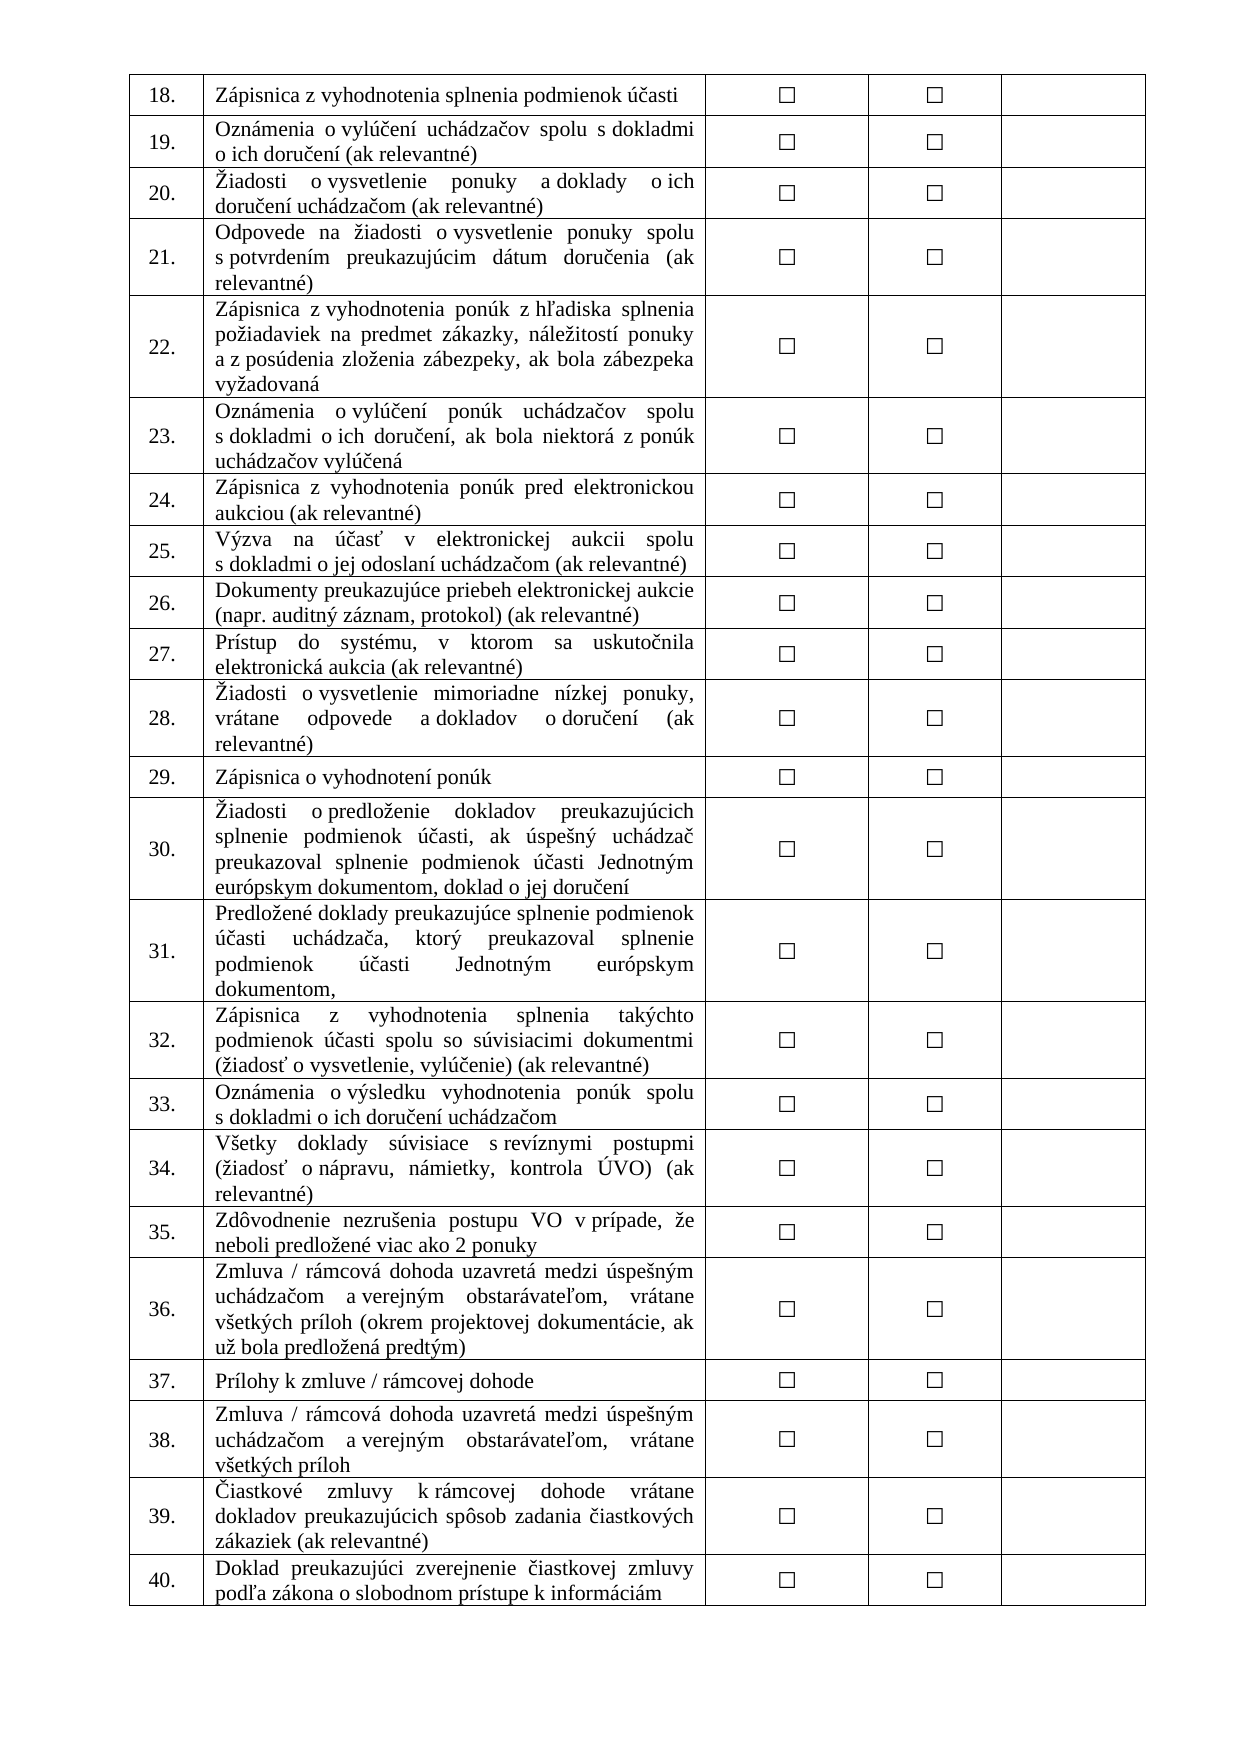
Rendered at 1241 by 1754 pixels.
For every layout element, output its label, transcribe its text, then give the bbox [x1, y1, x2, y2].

table_cell Zápisnica z vyhodnotenia splnenia takýchto podmienok účasti spolu so súvisiacimi dokumentmi (žiadosť o vysvetlenie, vylúčenie) (ak relevantné) [204, 1002, 705, 1078]
table_cell [130, 116, 203, 167]
table_cell ☐ [706, 629, 868, 679]
table_cell [1002, 219, 1145, 295]
table_cell [130, 757, 203, 797]
table_cell Žiadosti o vysvetlenie mimoriadne nízkej ponuky, vrátane odpovede a dokladov o doručení (ak relevantné) [204, 680, 705, 756]
table_cell [1002, 798, 1145, 899]
table_cell [130, 1207, 203, 1257]
table_cell [1002, 900, 1145, 1001]
table_cell ☐ [869, 219, 1001, 295]
table_cell [1002, 1002, 1145, 1078]
table_cell Všetky doklady súvisiace s revíznymi postupmi (žiadosť o nápravu, námietky, kontrola ÚVO) (ak relevantné) [204, 1130, 705, 1206]
table_cell Zmluva / rámcová dohoda uzavretá medzi úspešným uchádzačom a verejným obstarávateľom, vrátane všetkých príloh (okrem projektovej dokumentácie, ak už bola predložená predtým) [204, 1258, 705, 1359]
table_cell [1002, 680, 1145, 756]
table_cell Prílohy k zmluve / rámcovej dohode [204, 1360, 705, 1400]
table_cell [1002, 1478, 1145, 1554]
table_cell ☐ [869, 900, 1001, 1001]
table_cell Oznámenia o vylúčení uchádzačov spolu s dokladmi o ich doručení (ak relevantné) [204, 116, 705, 167]
table_cell [1002, 1401, 1145, 1477]
table_cell Žiadosti o vysvetlenie ponuky a doklady o ich doručení uchádzačom (ak relevantné) [204, 168, 705, 218]
table_cell Výzva na účasť v elektronickej aukcii spolu s dokladmi o jej odoslaní uchádzačom (ak relevantné) [204, 526, 705, 576]
table_cell [130, 474, 203, 525]
table_cell ☐ [869, 1401, 1001, 1477]
table_cell [130, 577, 203, 628]
table_cell ☐ [706, 1401, 868, 1477]
table_cell ☐ [706, 116, 868, 167]
table_cell ☐ [706, 577, 868, 628]
table_cell ☐ [869, 1555, 1001, 1605]
table_cell [1002, 116, 1145, 167]
table_cell ☐ [869, 474, 1001, 525]
table_cell ☐ [706, 1130, 868, 1206]
table_cell Zmluva / rámcová dohoda uzavretá medzi úspešným uchádzačom a verejným obstarávateľom, vrátane všetkých príloh [204, 1401, 705, 1477]
table_cell [1002, 168, 1145, 218]
table_cell [1002, 757, 1145, 797]
table_cell [130, 900, 203, 1001]
table_cell [130, 1002, 203, 1078]
table_cell ☐ [706, 1002, 868, 1078]
table_cell ☐ [869, 116, 1001, 167]
table_cell ☐ [869, 1207, 1001, 1257]
table_cell Žiadosti o predloženie dokladov preukazujúcich splnenie podmienok účasti, ak úspešný uchádzač preukazoval splnenie podmienok účasti Jednotným európskym dokumentom, doklad o jej doručení [204, 798, 705, 899]
table_cell ☐ [869, 296, 1001, 397]
table_cell [130, 1555, 203, 1605]
table_cell [1002, 1258, 1145, 1359]
table_cell [1002, 1130, 1145, 1206]
table_cell ☐ [706, 1079, 868, 1129]
table_cell Zápisnica z vyhodnotenia ponúk z hľadiska splnenia požiadaviek na predmet zákazky, náležitostí ponuky a z posúdenia zloženia zábezpeky, ak bola zábezpeka vyžadovaná [204, 296, 705, 397]
table_cell ☐ [706, 798, 868, 899]
table_cell ☐ [869, 629, 1001, 679]
table_cell [1002, 474, 1145, 525]
table_cell [130, 75, 203, 115]
table_cell [130, 680, 203, 756]
table_cell [1002, 629, 1145, 679]
table_cell ☐ [869, 1478, 1001, 1554]
table_cell Oznámenia o výsledku vyhodnotenia ponúk spolu s dokladmi o ich doručení uchádzačom [204, 1079, 705, 1129]
table_cell Odpovede na žiadosti o vysvetlenie ponuky spolu s potvrdením preukazujúcim dátum doručenia (ak relevantné) [204, 219, 705, 295]
table_cell [1002, 1207, 1145, 1257]
table_cell ☐ [706, 75, 868, 115]
table_cell Zápisnica o vyhodnotení ponúk [204, 757, 705, 797]
table_cell [130, 526, 203, 576]
table_cell ☐ [869, 398, 1001, 473]
table_cell Zápisnica z vyhodnotenia ponúk pred elektronickou aukciou (ak relevantné) [204, 474, 705, 525]
table_cell ☐ [869, 75, 1001, 115]
table_cell ☐ [706, 1207, 868, 1257]
table_cell ☐ [706, 398, 868, 473]
table_cell ☐ [869, 1002, 1001, 1078]
table_cell ☐ [706, 900, 868, 1001]
table_cell ☐ [706, 474, 868, 525]
table_cell [130, 168, 203, 218]
table_cell ☐ [706, 757, 868, 797]
table_cell [130, 1478, 203, 1554]
table_cell ☐ [869, 577, 1001, 628]
table_cell ☐ [706, 1478, 868, 1554]
table_cell Oznámenia o vylúčení ponúk uchádzačov spolu s dokladmi o ich doručení, ak bola niektorá z ponúk uchádzačov vylúčená [204, 398, 705, 473]
table_cell [130, 1130, 203, 1206]
table_cell [130, 1401, 203, 1477]
table_cell ☐ [869, 168, 1001, 218]
table_cell ☐ [706, 1360, 868, 1400]
table_cell ☐ [869, 526, 1001, 576]
table_cell Doklad preukazujúci zverejnenie čiastkovej zmluvy podľa zákona o slobodnom prístupe k informáciám [204, 1555, 705, 1605]
table_cell ☐ [869, 680, 1001, 756]
table_cell [1002, 1360, 1145, 1400]
table_cell Čiastkové zmluvy k rámcovej dohode vrátane dokladov preukazujúcich spôsob zadania čiastkových zákaziek (ak relevantné) [204, 1478, 705, 1554]
table_cell Prístup do systému, v ktorom sa uskutočnila elektronická aukcia (ak relevantné) [204, 629, 705, 679]
table_cell [1002, 398, 1145, 473]
table_cell [130, 398, 203, 473]
table_cell [1002, 296, 1145, 397]
table_cell ☐ [706, 680, 868, 756]
table_cell ☐ [869, 1130, 1001, 1206]
table_cell Dokumenty preukazujúce priebeh elektronickej aukcie (napr. auditný záznam, protokol) (ak relevantné) [204, 577, 705, 628]
table_cell ☐ [869, 1258, 1001, 1359]
table_cell [130, 296, 203, 397]
table_cell [130, 629, 203, 679]
table_cell [130, 1079, 203, 1129]
table_cell ☐ [706, 1258, 868, 1359]
table_cell [130, 798, 203, 899]
table_cell ☐ [706, 168, 868, 218]
table_cell [130, 1258, 203, 1359]
table_cell [130, 1360, 203, 1400]
table_cell [1002, 1555, 1145, 1605]
table_cell ☐ [869, 1360, 1001, 1400]
table_cell ☐ [869, 798, 1001, 899]
table_cell ☐ [869, 757, 1001, 797]
table_cell ☐ [706, 1555, 868, 1605]
table_cell [1002, 577, 1145, 628]
table_cell Predložené doklady preukazujúce splnenie podmienok účasti uchádzača, ktorý preukazoval splnenie podmienok účasti Jednotným európskym dokumentom, [204, 900, 705, 1001]
table_cell [130, 219, 203, 295]
table_cell [1002, 1079, 1145, 1129]
table_cell Zápisnica z vyhodnotenia splnenia podmienok účasti [204, 75, 705, 115]
table_cell ☐ [706, 296, 868, 397]
table_cell ☐ [706, 526, 868, 576]
table_cell ☐ [869, 1079, 1001, 1129]
table_cell [1002, 526, 1145, 576]
table_cell ☐ [706, 219, 868, 295]
table_cell [1002, 75, 1145, 115]
table_cell Zdôvodnenie nezrušenia postupu VO v prípade, že neboli predložené viac ako 2 ponuky [204, 1207, 705, 1257]
